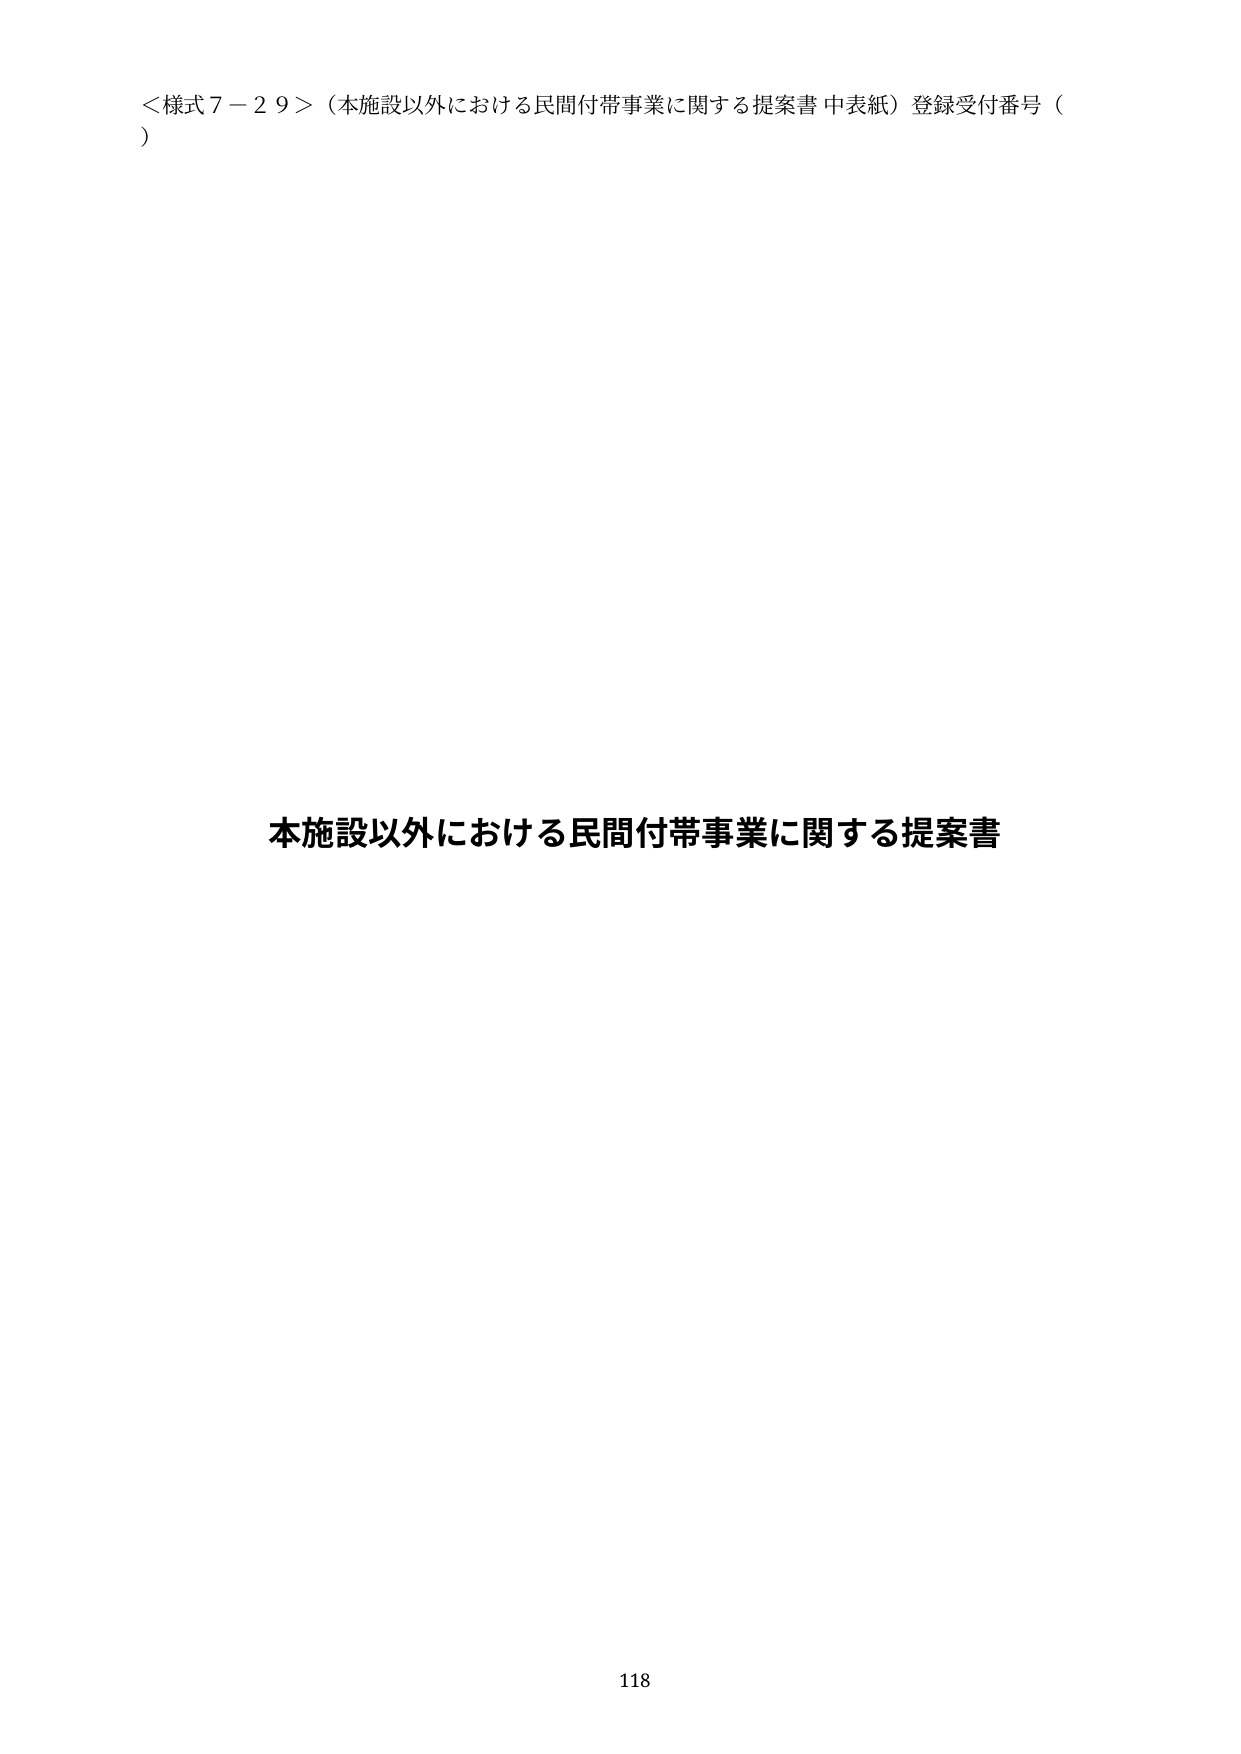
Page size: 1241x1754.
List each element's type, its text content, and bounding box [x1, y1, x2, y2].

text 本施設以外における民間付帯事業に関する提案書 [118, 807, 1152, 855]
text ＜様式７－２９＞（本施設以外における民間付帯事業に関する提案書 中表紙）登録受付番号（ ） [118, 89, 1152, 152]
